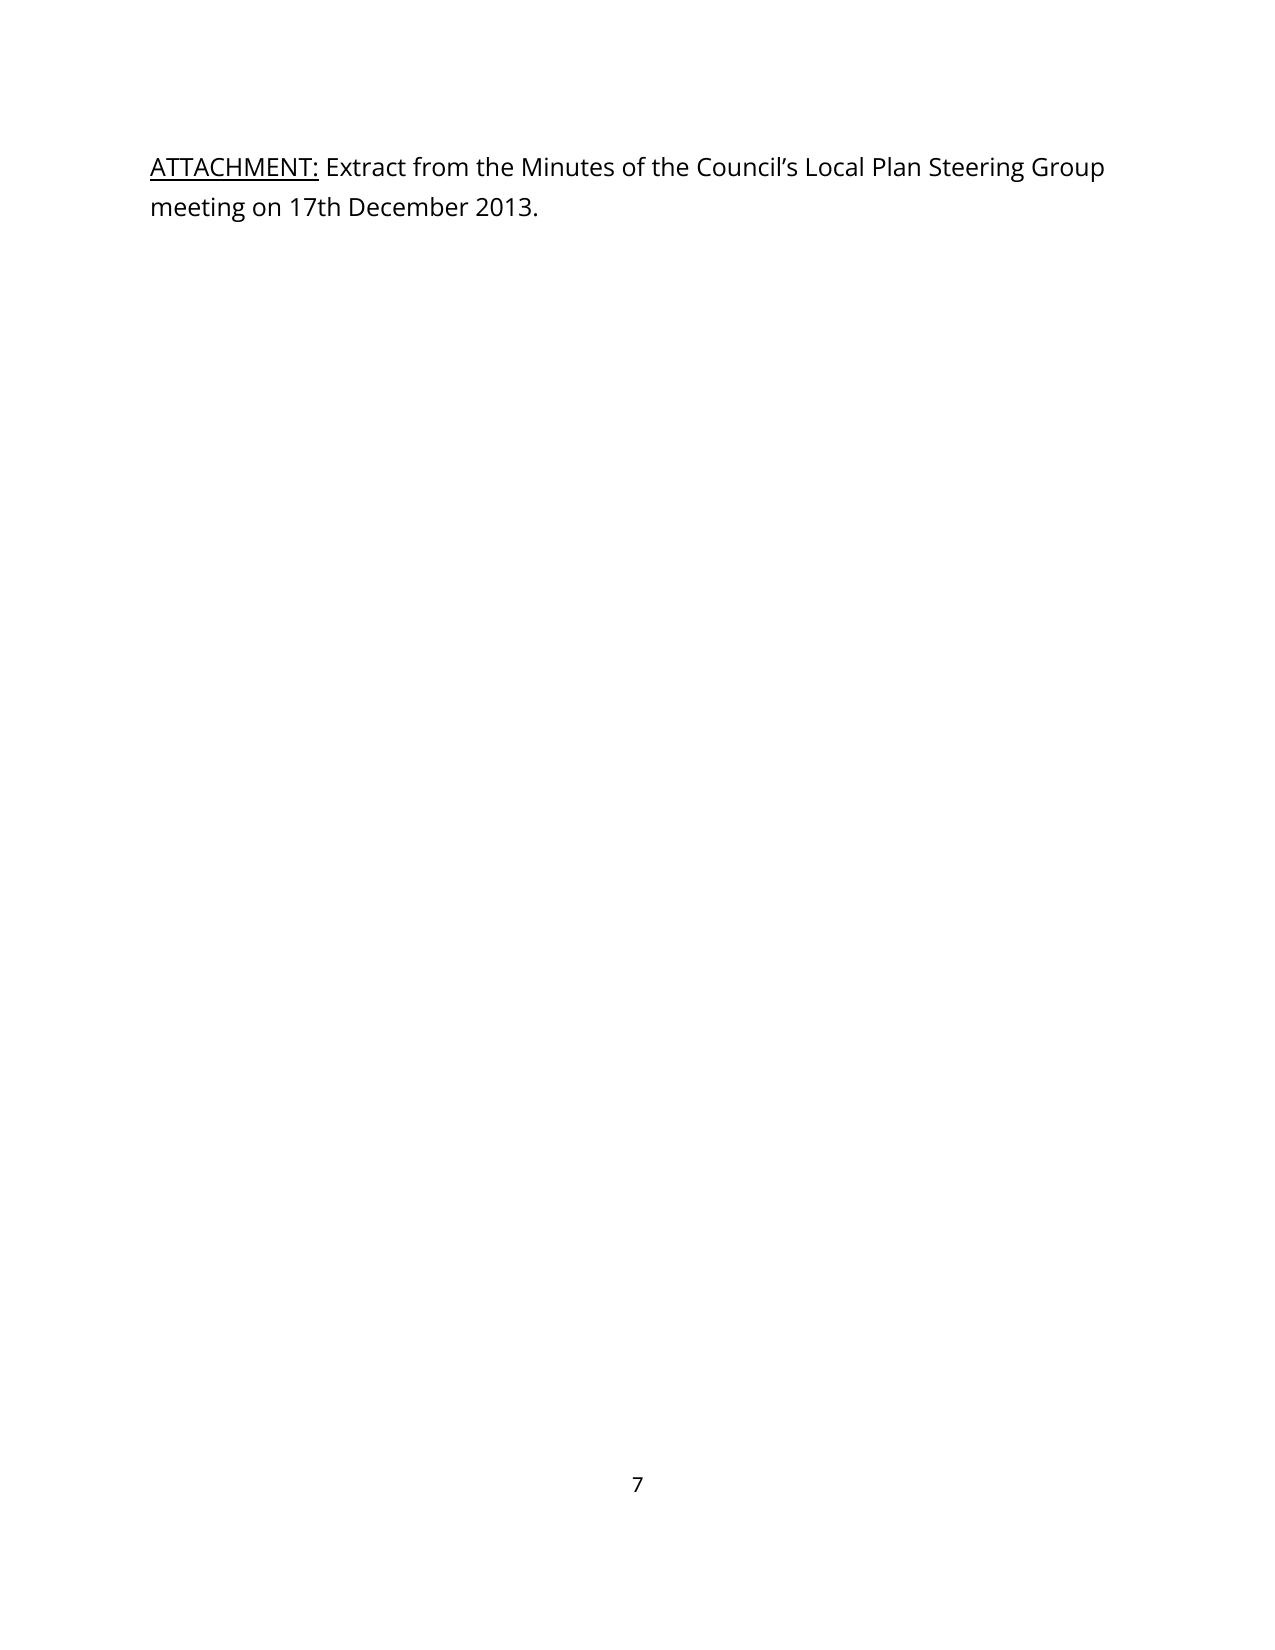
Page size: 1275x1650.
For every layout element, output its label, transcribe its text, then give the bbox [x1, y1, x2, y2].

text ATTACHMENT: Extract from the Minutes of the Council’s Local Plan Steering Group meeting on 17th December 2013. [150, 150, 1125, 223]
